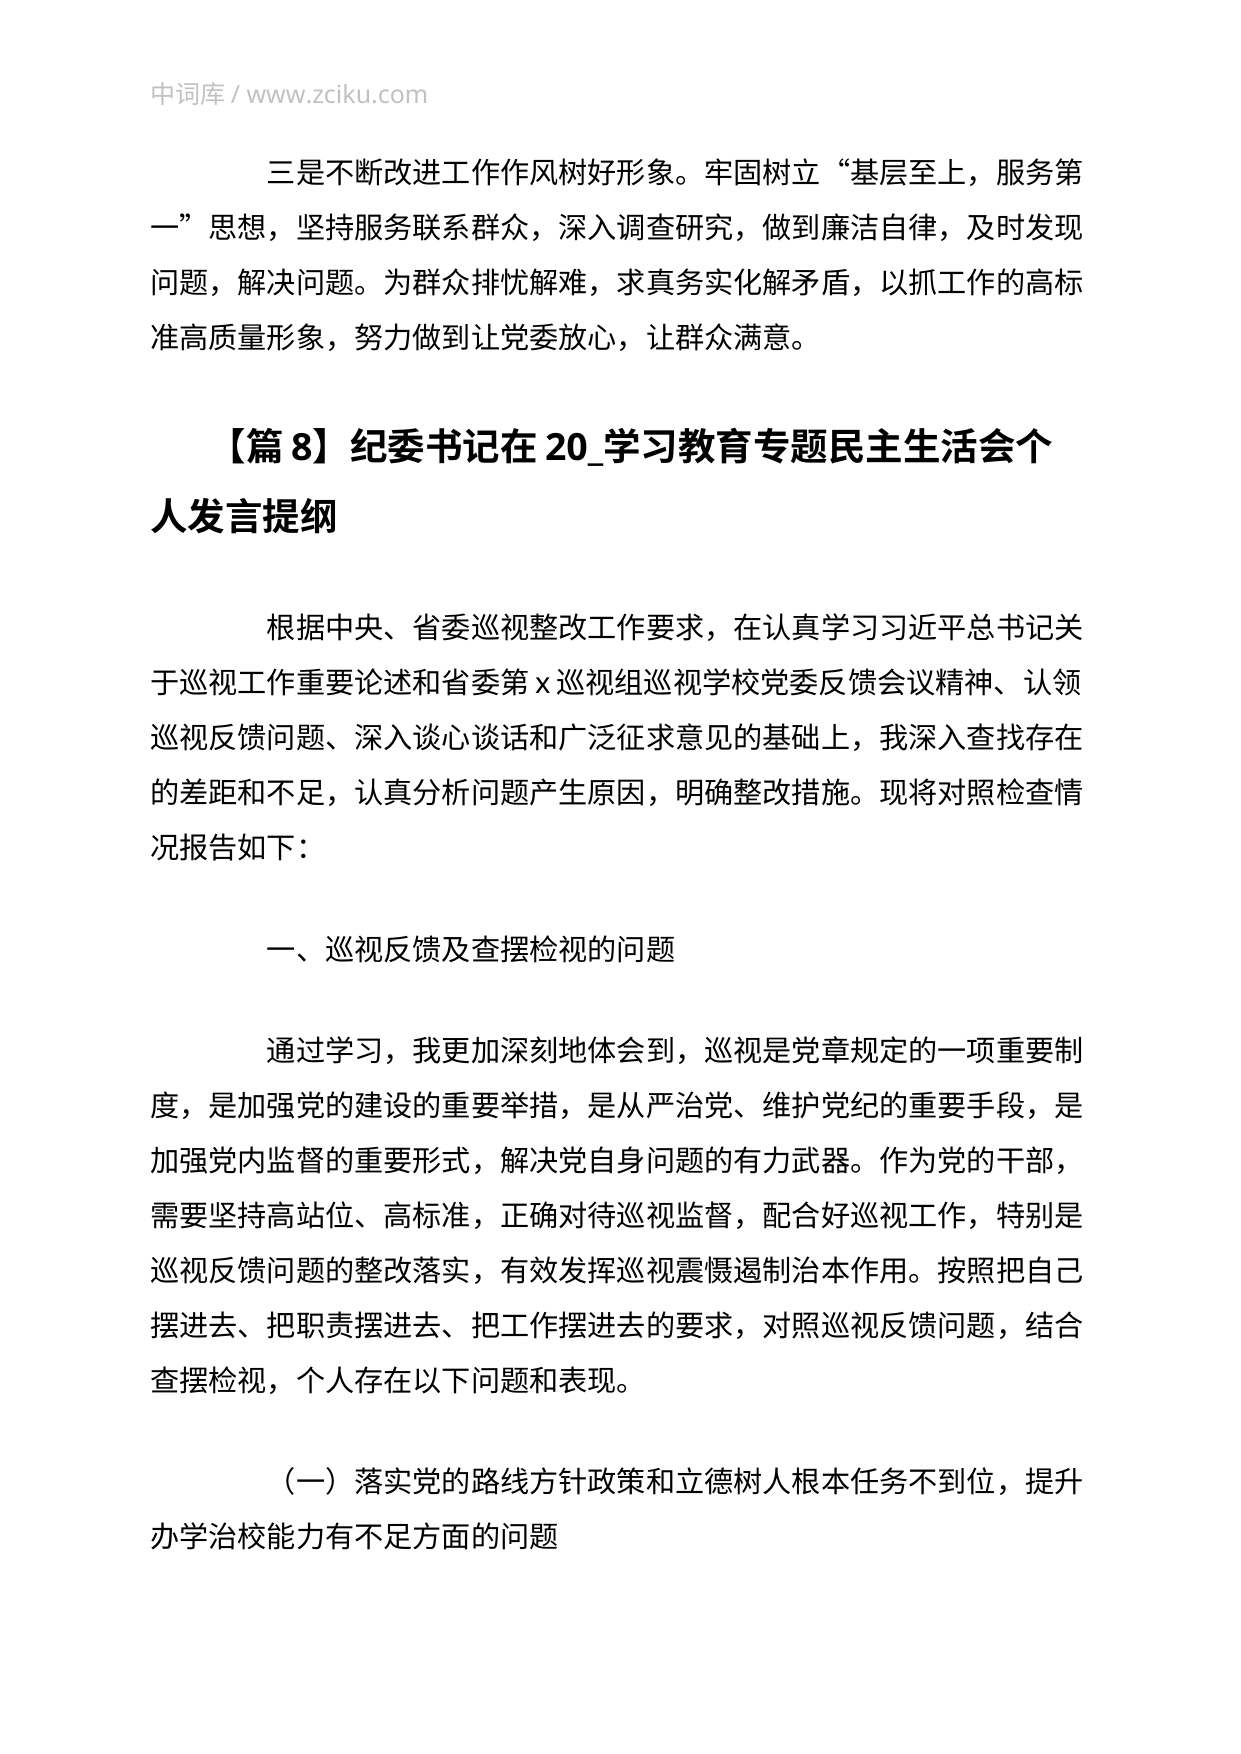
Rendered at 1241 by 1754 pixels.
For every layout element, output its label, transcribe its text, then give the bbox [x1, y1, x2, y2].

text 一、巡视反馈及查摆检视的问题 [150, 926, 1090, 968]
text 通过学习，我更加深刻地体会到，巡视是党章规定的一项重要制度，是加强党的建设的重要举措，是从严治党、维护党纪的重要手段，是加强党内监督的重要形式，解决党自身问题的有力武器。作为党的干部，需要坚持高站位、高标准，正确对待巡视监督，配合好巡视工作，特别是巡视反馈问题的整改落实，有效发挥巡视震慑遏制治本作用。按照把自己摆进去、把职责摆进去、把工作摆进去的要求，对照巡视反馈问题，结合查摆检视，个人存在以下问题和表现。 [150, 1028, 1090, 1399]
text 根据中央、省委巡视整改工作要求，在认真学习习近平总书记关于巡视工作重要论述和省委第x巡视组巡视学校党委反馈会议精神、认领巡视反馈问题、深入谈心谈话和广泛征求意见的基础上，我深入查找存在的差距和不足，认真分析问题产生原因，明确整改措施。现将对照检查情况报告如下： [150, 604, 1090, 867]
text （一）落实党的路线方针政策和立德树人根本任务不到位，提升办学治校能力有不足方面的问题 [150, 1459, 1090, 1556]
text 三是不断改进工作作风树好形象。牢固树立“基层至上，服务第一”思想，坚持服务联系群众，深入调查研究，做到廉洁自律，及时发现问题，解决问题。为群众排忧解难，求真务实化解矛盾，以抓工作的高标准高质量形象，努力做到让党委放心，让群众满意。 [150, 150, 1090, 357]
text 【篇8】纪委书记在20_学习教育专题民主生活会个人发言提纲 [150, 416, 1090, 541]
